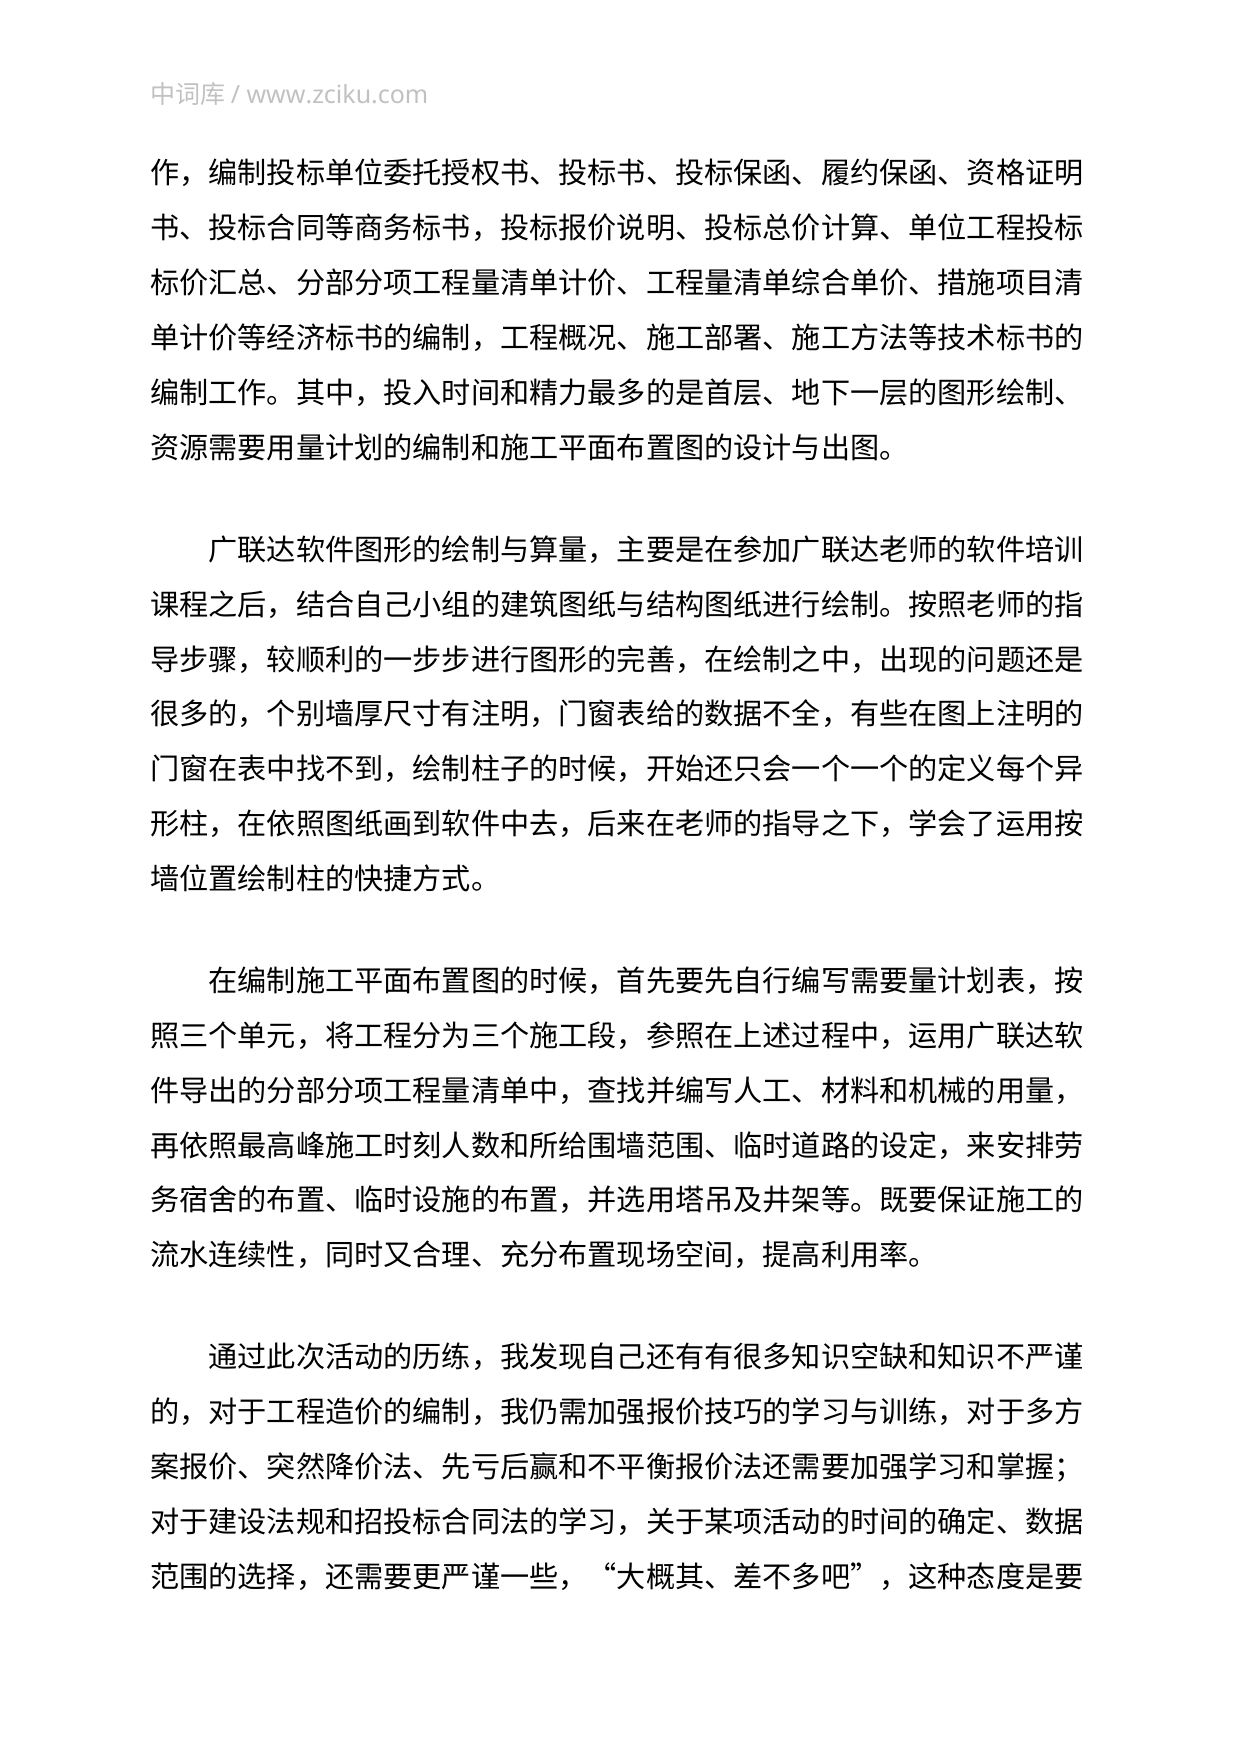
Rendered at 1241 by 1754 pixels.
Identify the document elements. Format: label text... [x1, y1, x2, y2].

text 在编制施工平面布置图的时候，首先要先自行编写需要量计划表，按照三个单元，将工程分为三个施工段，参照在上述过程中，运用广联达软件导出的分部分项工程量清单中，查找并编写人工、材料和机械的用量，再依照最高峰施工时刻人数和所给围墙范围、临时道路的设定，来安排劳务宿舍的布置、临时设施的布置，并选用塔吊及井架等。既要保证施工的流水连续性，同时又合理、充分布置现场空间，提高利用率。 [150, 957, 1090, 1274]
text 广联达软件图形的绘制与算量，主要是在参加广联达老师的软件培训课程之后，结合自己小组的建筑图纸与结构图纸进行绘制。按照老师的指导步骤，较顺利的一步步进行图形的完善，在绘制之中，出现的问题还是很多的，个别墙厚尺寸有注明，门窗表给的数据不全，有些在图上注明的门窗在表中找不到，绘制柱子的时候，开始还只会一个一个的定义每个异形柱，在依照图纸画到软件中去，后来在老师的指导之下，学会了运用按墙位置绘制柱的快捷方式。 [150, 526, 1090, 898]
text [150, 1334, 1090, 1596]
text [150, 150, 1090, 467]
